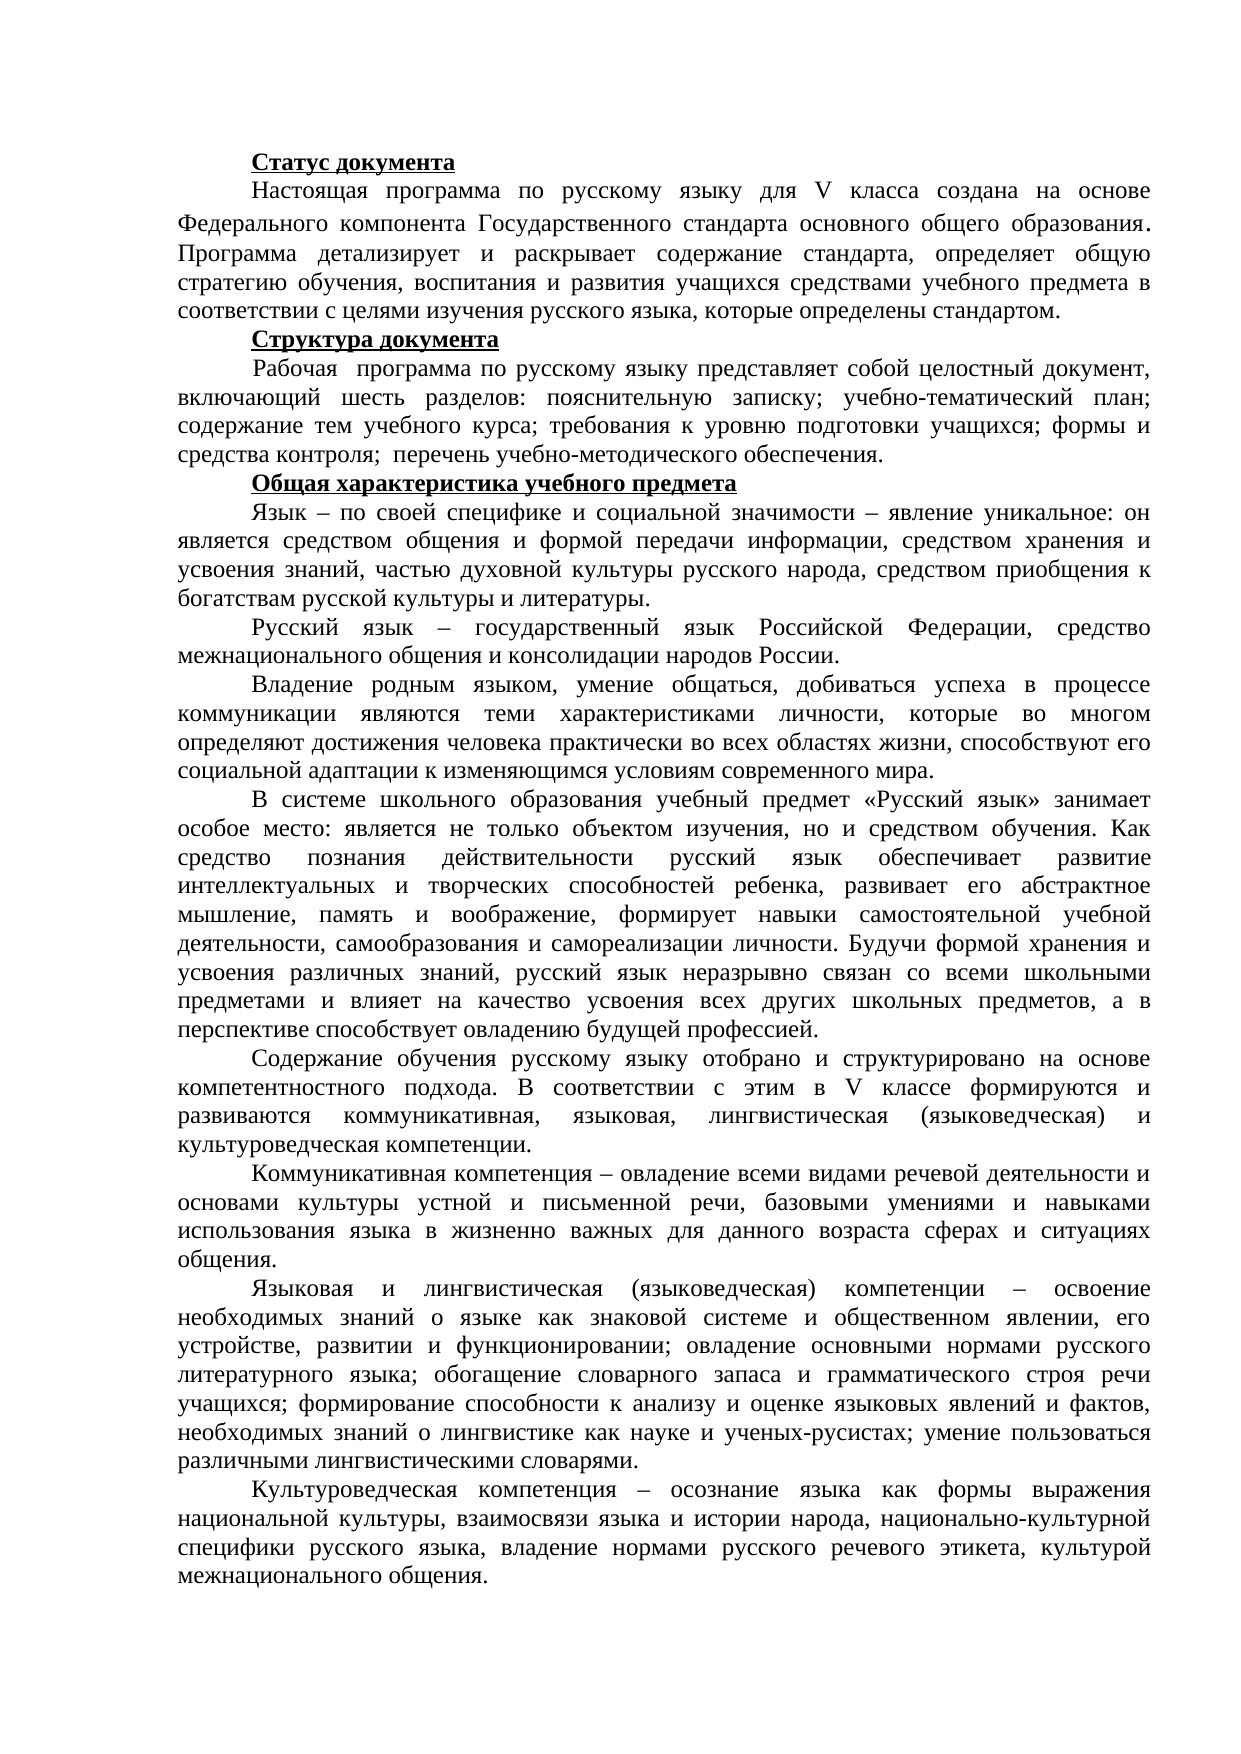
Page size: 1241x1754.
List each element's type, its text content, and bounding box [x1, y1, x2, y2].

text Содержание обучения русскому языку отобрано и структурировано на основе компетентностного подхода. В соответствии с этим в V классе формируются и развиваются коммуникативная, языковая, лингвистическая (языковедческая) и культуроведческая компетенции. [177, 1043, 1152, 1158]
text В системе школьного образования учебный предмет «Русский язык» занимает особое место: является не только объектом изучения, но и средством обучения. Как средство познания действительности русский язык обеспечивает развитие интеллектуальных и творческих способностей ребенка, развивает его абстрактное мышление, память и воображение, формирует навыки самостоятельной учебной деятельности, самообразования и самореализации личности. Будучи формой хранения и усвоения различных знаний, русский язык неразрывно связан со всеми школьными предметами и влияет на качество усвоения всех других школьных предметов, а в перспективе способствует овладению будущей профессией. [177, 784, 1152, 1043]
text Языковая и лингвистическая (языковедческая) компетенции – освоение необходимых знаний о языке как знаковой системе и общественном явлении, его устройстве, развитии и функционировании; овладение основными нормами русского литературного языка; обогащение словарного запаса и грамматического строя речи учащихся; формирование способности к анализу и оценке языковых явлений и фактов, необходимых знаний о лингвистике как науке и ученых-русистах; умение пользоваться различными лингвистическими словарями. [177, 1273, 1152, 1474]
text Структура документа [177, 324, 1152, 353]
text Статус документа [177, 147, 1152, 176]
text Коммуникативная компетенция – овладение всеми видами речевой деятельности и основами культуры устной и письменной речи, базовыми умениями и навыками использования языка в жизненно важных для данного возраста сферах и ситуациях общения. [177, 1158, 1152, 1273]
text Язык – по своей специфике и социальной значимости – явление уникальное: он является средством общения и формой передачи информации, средством хранения и усвоения знаний, частью духовной культуры русского народа, средством приобщения к богатствам русской культуры и литературы. [177, 497, 1152, 612]
text Рабочая программа по русскому языку представляет собой целостный документ, включающий шесть разделов: пояснительную записку; учебно-тематический план; содержание тем учебного курса; требования к уровню подготовки учащихся; формы и средства контроля; перечень учебно-методического обеспечения. [177, 353, 1152, 468]
text Общая характеристика учебного предмета [177, 468, 1152, 497]
text Владение родным языком, умение общаться, добиваться успеха в процессе коммуникации являются теми характеристиками личности, которые во многом определяют достижения человека практически во всех областях жизни, способствуют его социальной адаптации к изменяющимся условиям современного мира. [177, 669, 1152, 784]
text Русский язык – государственный язык Российской Федерации, средство межнационального общения и консолидации народов России. [177, 612, 1152, 669]
text Культуроведческая компетенция – осознание языка как формы выражения национальной культуры, взаимосвязи языка и истории народа, национально-культурной специфики русского языка, владение нормами русского речевого этикета, культурой межнационального общения. [177, 1474, 1152, 1589]
text Настоящая программа по русскому языку для V класса создана на основе Федерального компонента Государственного стандарта основного общего образования. Программа детализирует и раскрывает содержание стандарта, определяет общую стратегию обучения, воспитания и развития учащихся средствами учебного предмета в соответствии с целями изучения русского языка, которые определены стандартом. [177, 176, 1152, 324]
